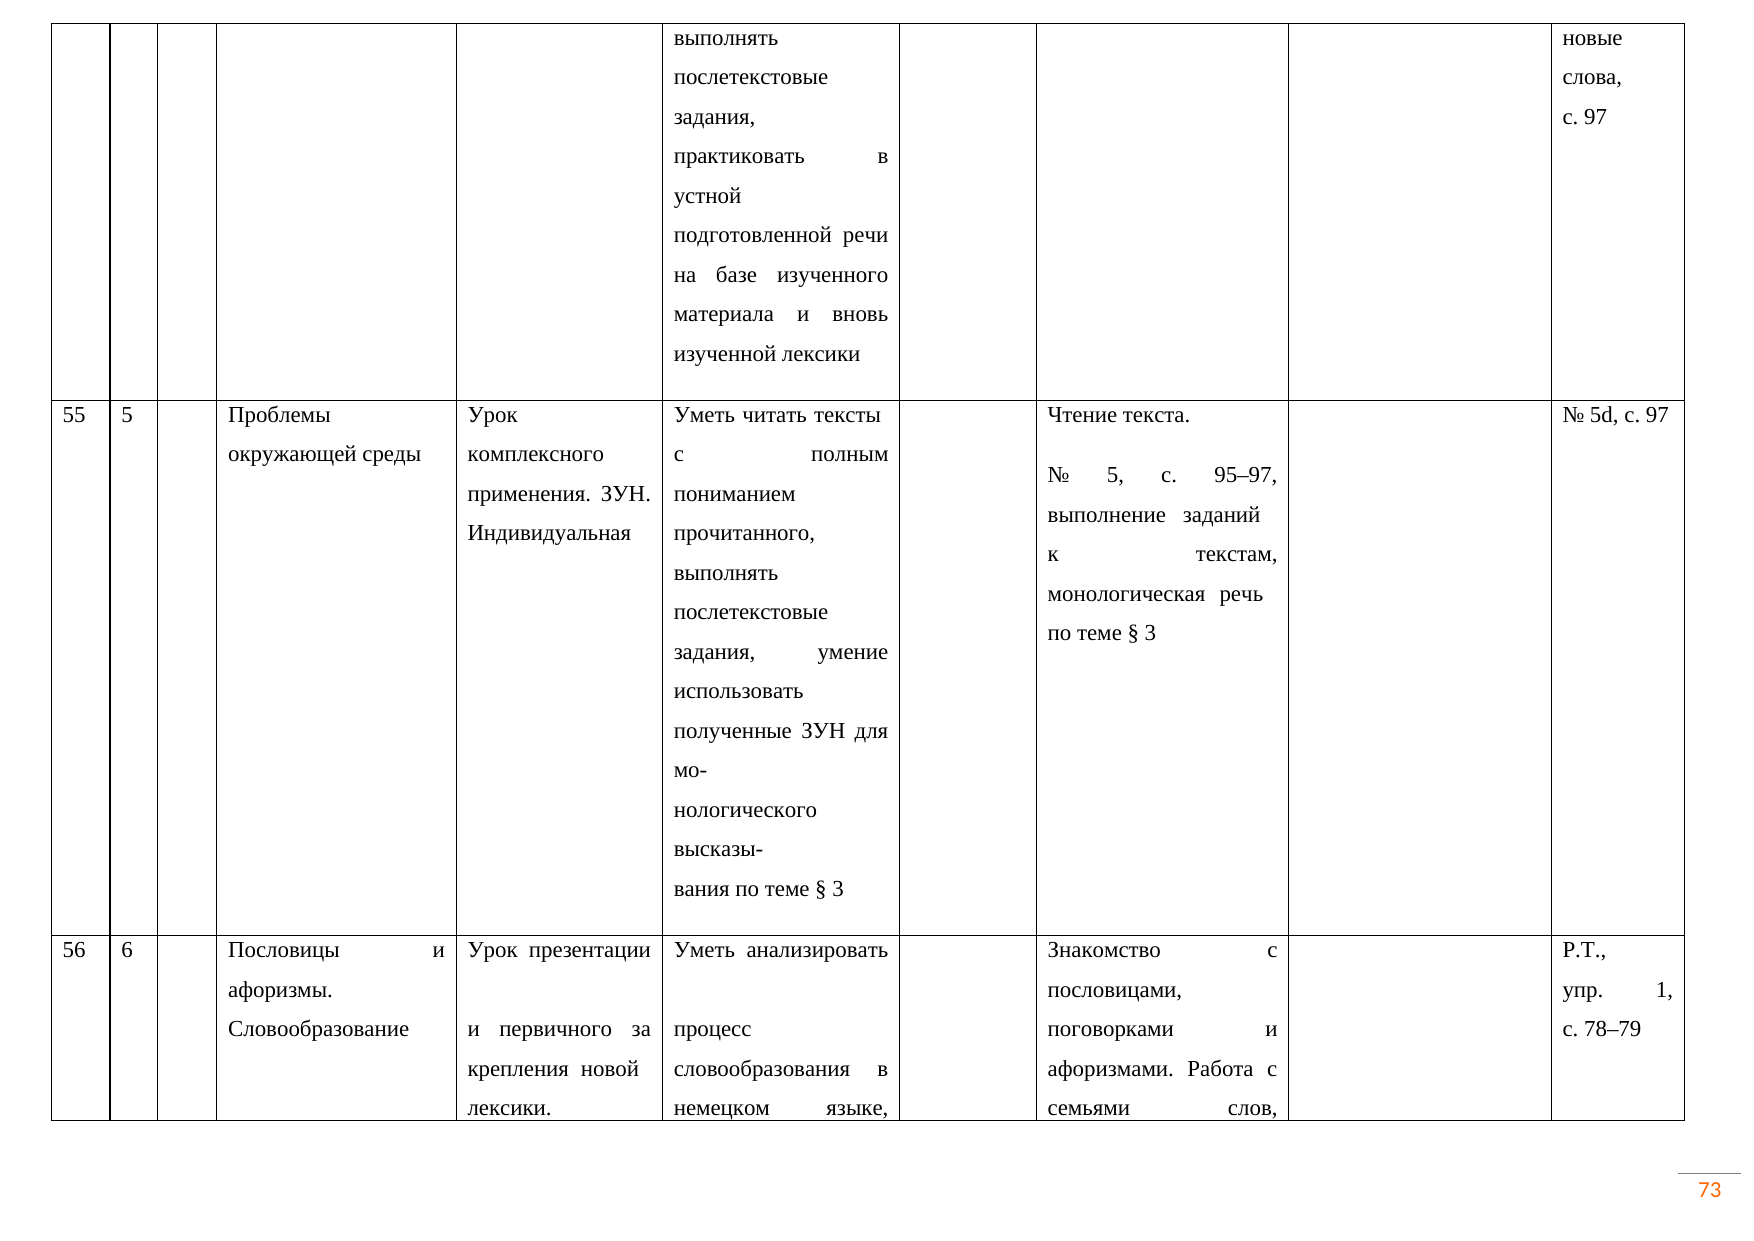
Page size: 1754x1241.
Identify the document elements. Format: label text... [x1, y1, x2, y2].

table_cell Урок комплексного применения. ЗУН. Индивидуальная [457, 401, 662, 935]
table_cell 6 [111, 936, 157, 1120]
table_cell [900, 401, 1036, 935]
table_cell 4 [111, 24, 157, 400]
table_cell [158, 401, 216, 935]
table_cell [900, 24, 1036, 400]
table_cell [1289, 936, 1551, 1120]
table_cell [663, 936, 899, 1120]
table_cell 5 [111, 401, 157, 935]
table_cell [217, 936, 456, 1120]
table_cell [457, 936, 662, 1120]
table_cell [1552, 936, 1684, 1120]
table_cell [663, 24, 899, 400]
table_cell [158, 936, 216, 1120]
table_cell Уметь читать тексты с полным пониманием прочитанного, выполнять послетекстовые задания, умение использовать полученные ЗУН для мо- нологического высказы- вания по теме § 3 [663, 401, 899, 935]
table_cell Проблемы окружающей среды [217, 401, 456, 935]
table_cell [1552, 24, 1684, 400]
table_cell № 5d, с. 97 [1552, 401, 1684, 935]
table_cell [158, 24, 216, 400]
table_cell [900, 936, 1036, 1120]
table_cell [1289, 24, 1551, 400]
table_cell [457, 24, 662, 400]
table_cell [217, 24, 456, 400]
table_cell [1037, 24, 1288, 400]
table_cell Чтение текста. № 5, с. 95–97, выполнение заданий к текстам, монологическая речь по теме § 3 [1037, 401, 1288, 935]
table_cell [1289, 401, 1551, 935]
table_cell 55 [52, 401, 109, 935]
table_cell 56 [52, 936, 109, 1120]
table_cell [1037, 936, 1288, 1120]
table_cell 54 [52, 24, 109, 400]
